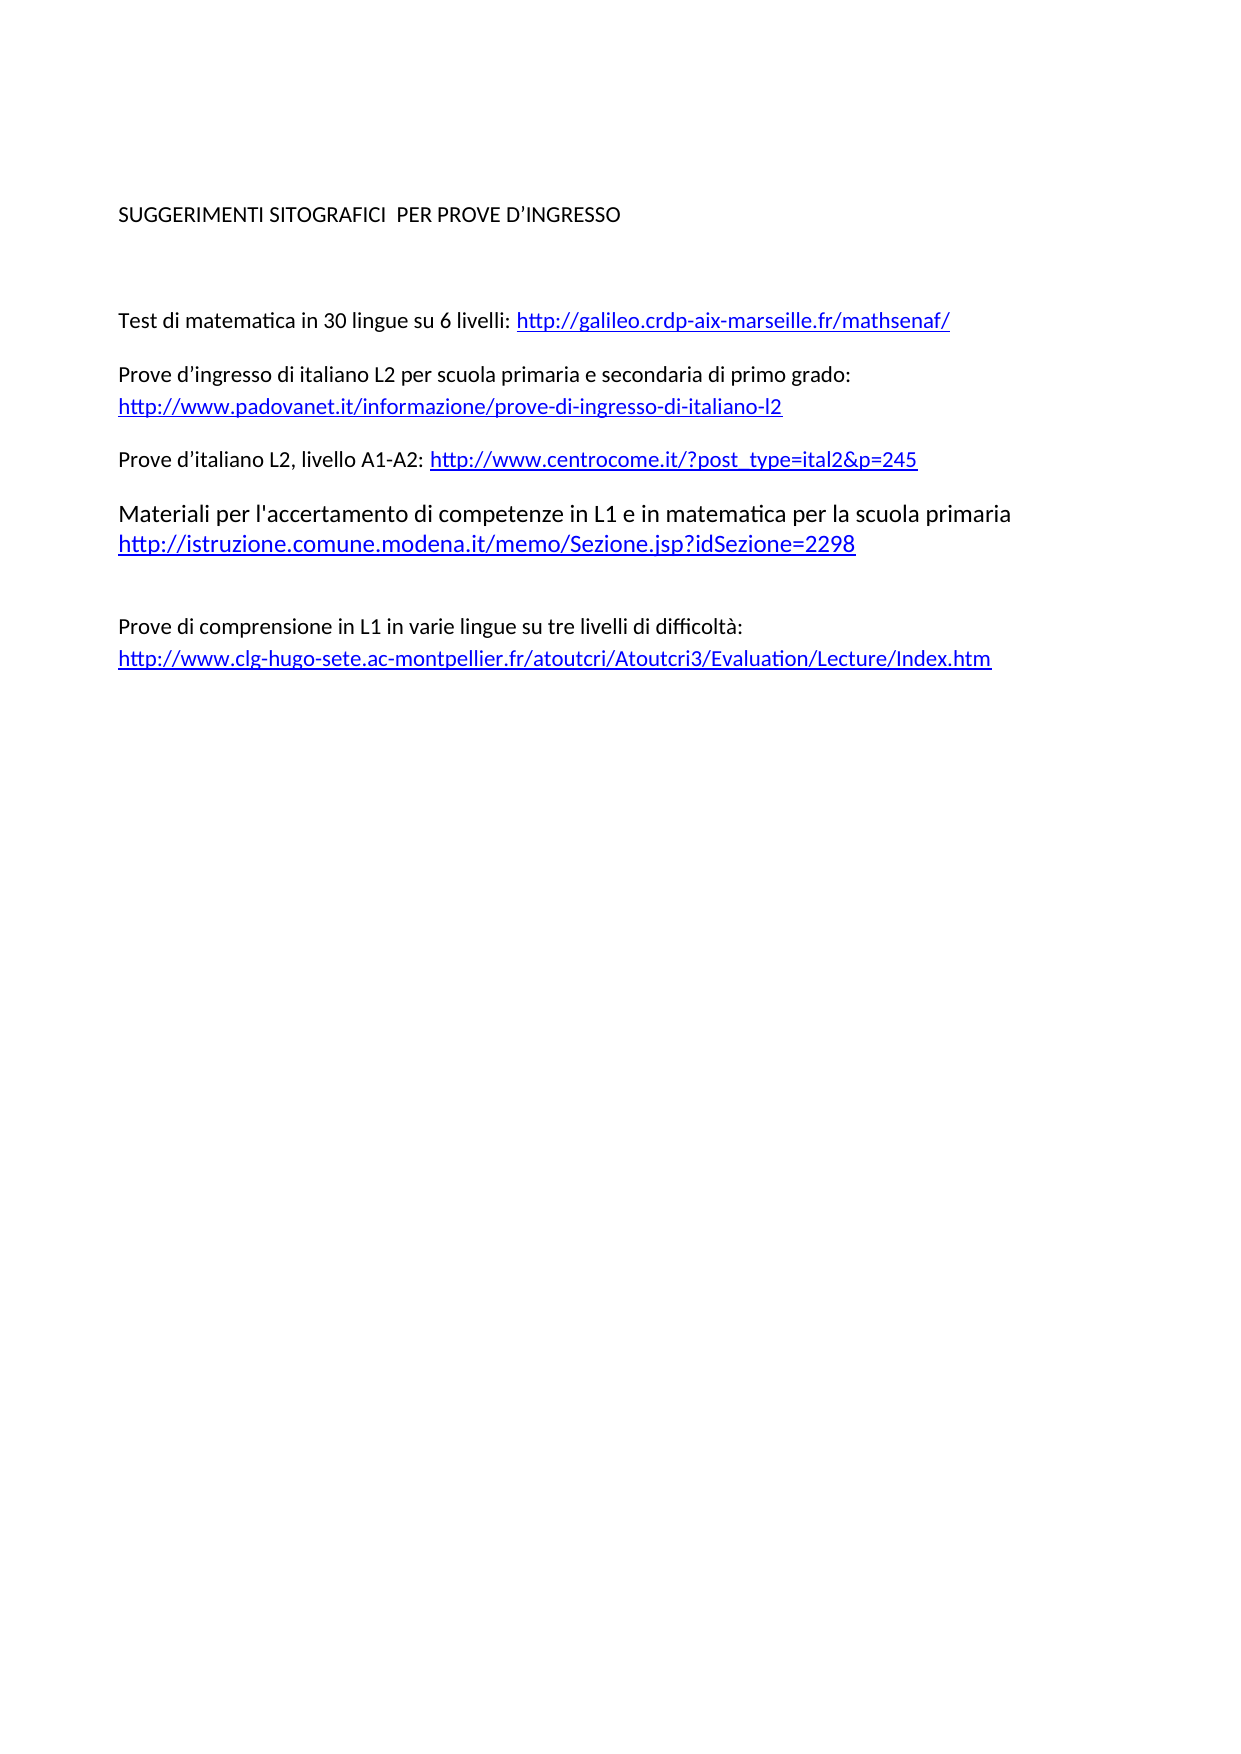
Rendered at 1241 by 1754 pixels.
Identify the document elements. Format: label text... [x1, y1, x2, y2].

text Prove d’italiano L2, livello A1-A2: http://www.centrocome.it/?post_type=ital2&p=245 [118, 445, 1122, 473]
text Prove d’ingresso di italiano L2 per scuola primaria e secondaria di primo grado: http://www.padovanet.it/informazione/prove-di-ingresso-di-italiano-l2 [118, 360, 1122, 420]
text Prove di comprensione in L1 in varie lingue su tre livelli di difficoltà: [118, 612, 1122, 640]
text http://www.clg-hugo-sete.ac-montpellier.fr/atoutcri/Atoutcri3/Evaluation/Lecture/Index.htm [118, 644, 1122, 672]
text Test di matematica in 30 lingue su 6 livelli: http://galileo.crdp-aix-marseille.fr/mathsenaf/ [118, 307, 1122, 335]
text Materiali per l'accertamento di competenze in L1 e in matematica per la scuola primaria [118, 498, 1122, 528]
text http://istruzione.comune.modena.it/memo/Sezione.jsp?idSezione=2298 [118, 528, 1122, 559]
text SUGGERIMENTI SITOGRAFICI PER PROVE D’INGRESSO [118, 201, 1122, 229]
